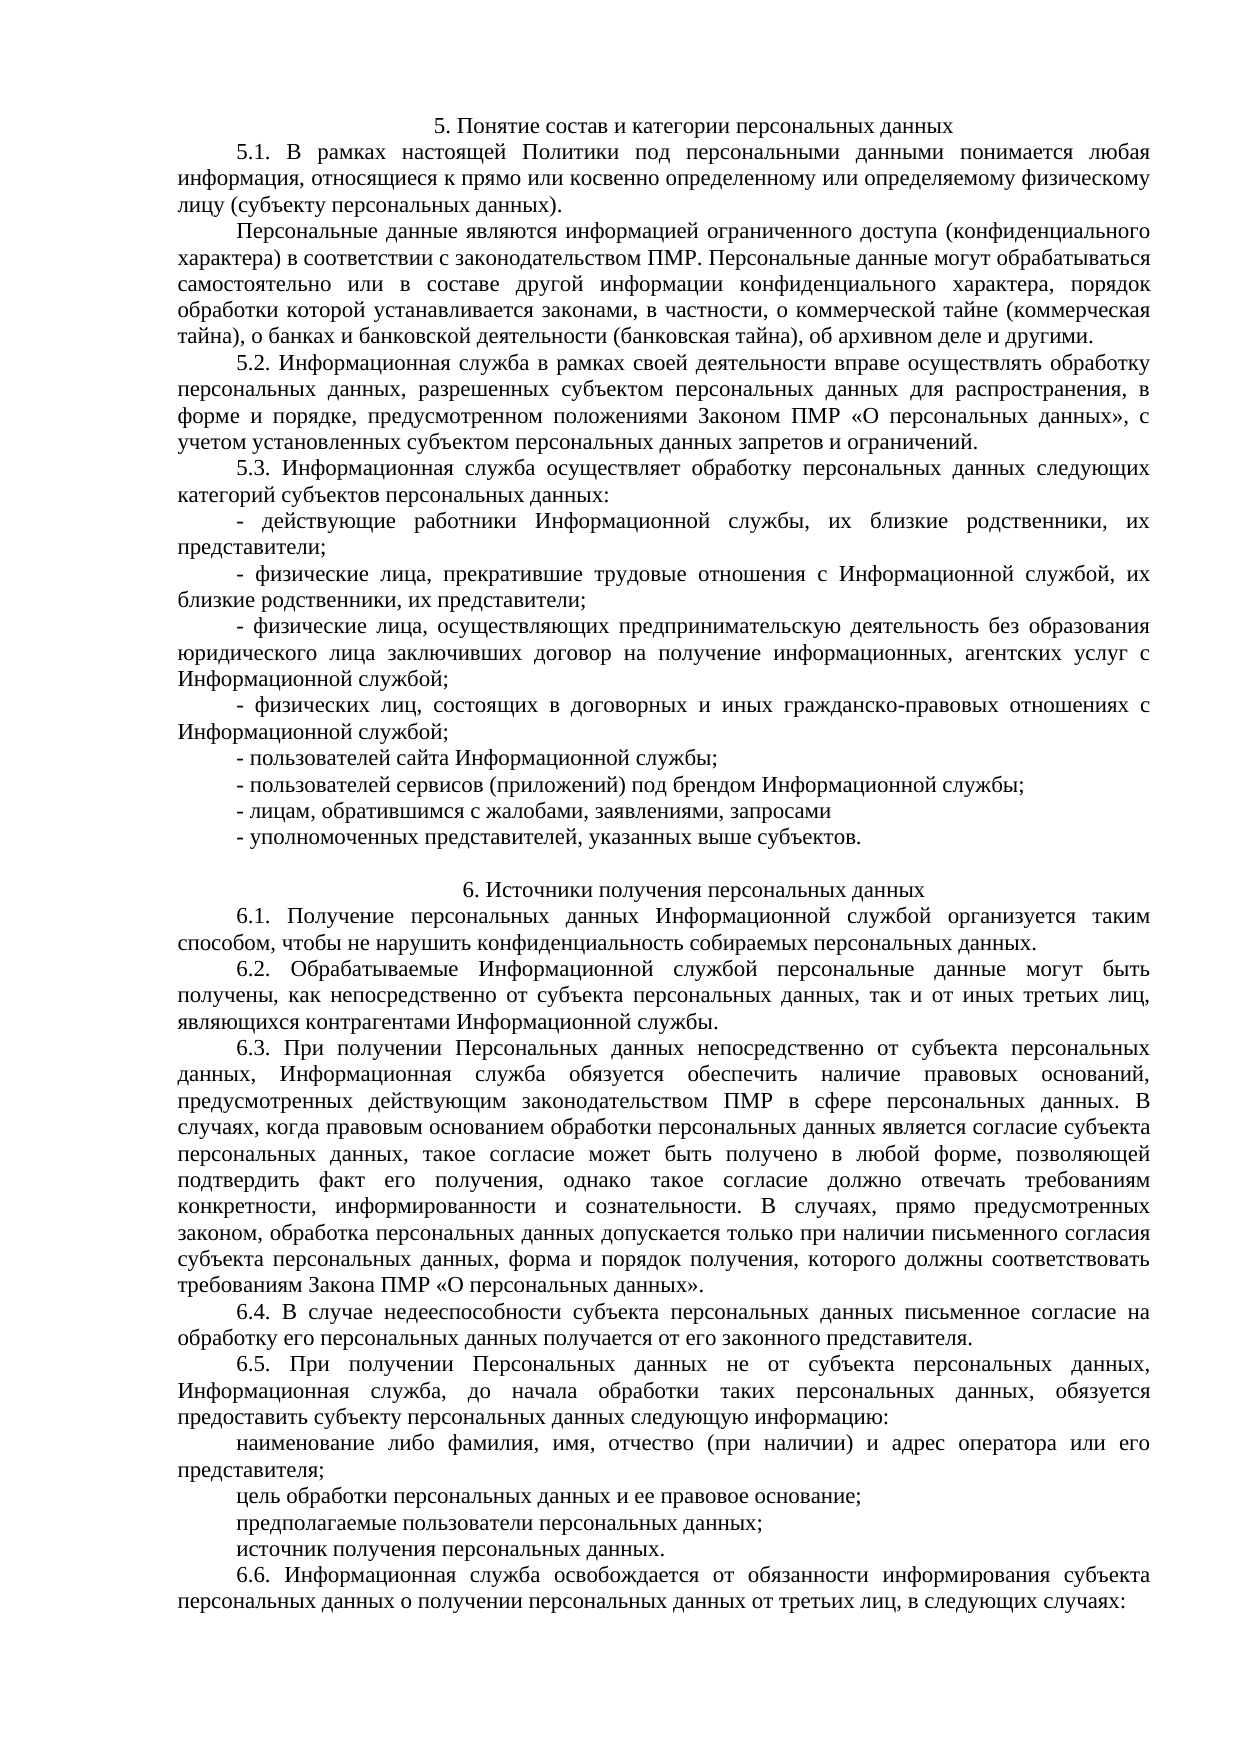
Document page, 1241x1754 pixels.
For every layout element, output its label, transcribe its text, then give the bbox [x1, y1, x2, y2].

text - физические лица, осуществляющих предпринимательскую деятельность без образования юридического лица заключивших договор на получение информационных, агентских услуг с Информационной службой; [177, 612, 1152, 692]
text - пользователей сайта Информационной службы; [177, 744, 1152, 771]
text наименование либо фамилия, имя, отчество (при наличии) и адрес оператора или его представителя; [177, 1429, 1152, 1482]
text Персональные данные являются информацией ограниченного доступа (конфиденциального характера) в соответствии с законодательством ПМР. Персональные данные могут обрабатываться самостоятельно или в составе другой информации конфиденциального характера, порядок обработки которой устанавливается законами, в частности, о коммерческой тайне (коммерческая тайна), о банках и банковской деятельности (банковская тайна), об архивном деле и другими. [177, 217, 1152, 349]
text 6.6. Информационная служба освобождается от обязанности информирования субъекта персональных данных о получении персональных данных от третьих лиц, в следующих случаях: [177, 1561, 1152, 1614]
text 6.2. Обрабатываемые Информационной службой персональные данные могут быть получены, как непосредственно от субъекта персональных данных, так и от иных третьих лиц, являющихся контрагентами Информационной службы. [177, 955, 1152, 1034]
text предполагаемые пользователи персональных данных; [177, 1508, 1152, 1535]
text 6.3. При получении Персональных данных непосредственно от субъекта персональных данных, Информационная служба обязуется обеспечить наличие правовых оснований, предусмотренных действующим законодательством ПМР в сфере персональных данных. В случаях, когда правовым основанием обработки персональных данных является согласие субъекта персональных данных, такое согласие может быть получено в любой форме, позволяющей подтвердить факт его получения, однако такое согласие должно отвечать требованиям конкретности, информированности и сознательности. В случаях, прямо предусмотренных законом, обработка персональных данных допускается только при наличии письменного согласия субъекта персональных данных, форма и порядок получения, которого должны соответствовать требованиям Закона ПМР «О персональных данных». [177, 1034, 1152, 1298]
text - пользователей сервисов (приложений) под брендом Информационной службы; [177, 771, 1152, 797]
text источник получения персональных данных. [177, 1535, 1152, 1561]
text 5.2. Информационная служба в рамках своей деятельности вправе осуществлять обработку персональных данных, разрешенных субъектом персональных данных для распространения, в форме и порядке, предусмотренном положениями Законом ПМР «О персональных данных», с учетом установленных субъектом персональных данных запретов и ограничений. [177, 349, 1152, 454]
text - действующие работники Информационной службы, их близкие родственники, их представители; [177, 507, 1152, 560]
text - лицам, обратившимся с жалобами, заявлениями, запросами [177, 797, 1152, 823]
text - физические лица, прекратившие трудовые отношения с Информационной службой, их близкие родственники, их представители; [177, 560, 1152, 612]
text 6.4. В случае недееспособности субъекта персональных данных письменное согласие на обработку его персональных данных получается от его законного представителя. [177, 1298, 1152, 1350]
text 5.3. Информационная служба осуществляет обработку персональных данных следующих категорий субъектов персональных данных: [177, 454, 1152, 507]
text цель обработки персональных данных и ее правовое основание; [177, 1482, 1152, 1508]
text 5.1. В рамках настоящей Политики под персональными данными понимается любая информация, относящиеся к прямо или косвенно определенному или определяемому физическому лицу (субъекту персональных данных). [177, 138, 1152, 217]
text 6.1. Получение персональных данных Информационной службой организуется таким способом, чтобы не нарушить конфиденциальность собираемых персональных данных. [177, 902, 1152, 955]
text 5. Понятие состав и категории персональных данных [177, 112, 1152, 138]
text 6.5. При получении Персональных данных не от субъекта персональных данных, Информационная служба, до начала обработки таких персональных данных, обязуется предоставить субъекту персональных данных следующую информацию: [177, 1350, 1152, 1429]
text - уполномоченных представителей, указанных выше субъектов. [177, 823, 1152, 850]
text - физических лиц, состоящих в договорных и иных гражданско-правовых отношениях с Информационной службой; [177, 692, 1152, 744]
text 6. Источники получения персональных данных [177, 876, 1152, 902]
